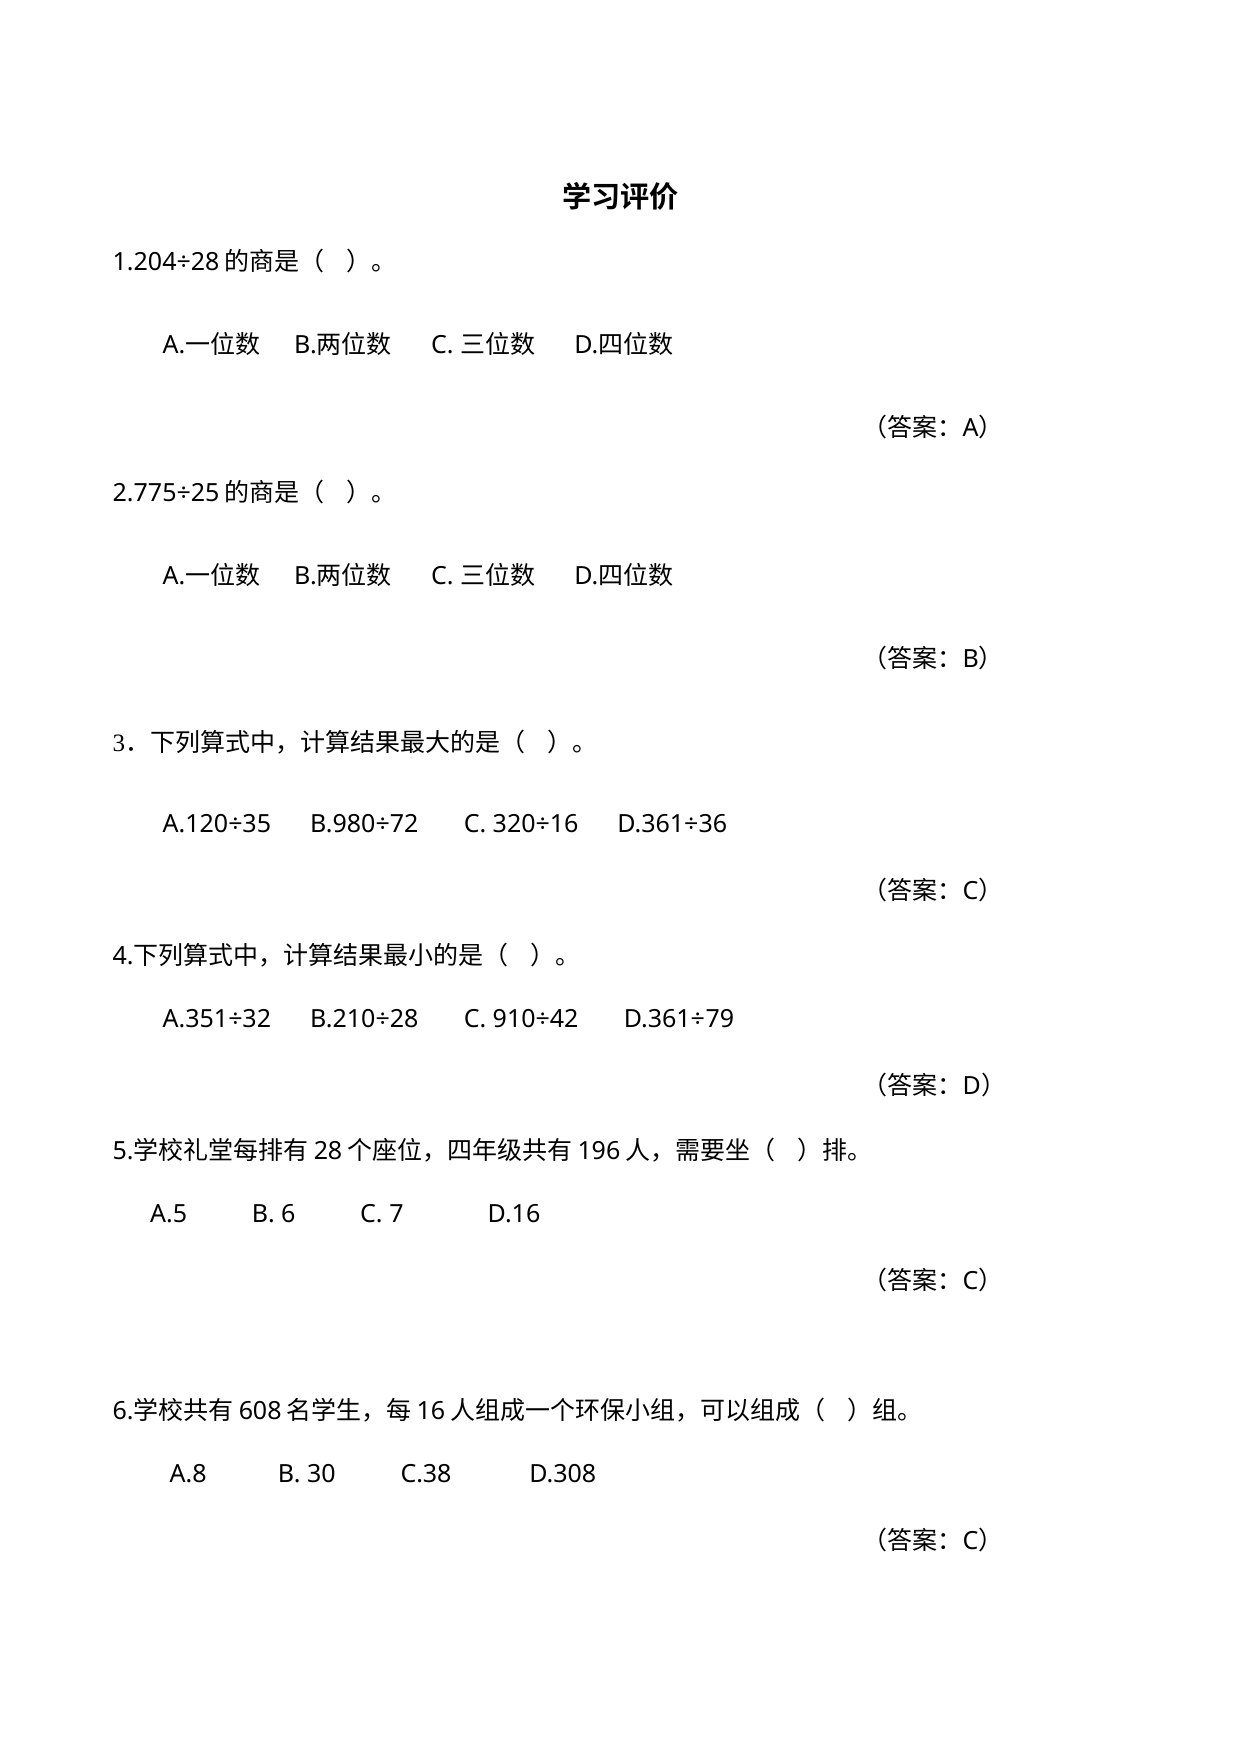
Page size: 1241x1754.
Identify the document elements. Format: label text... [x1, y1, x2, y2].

list A.5 B. 6 C. 7 D.16 [150, 1181, 1128, 1246]
text A.120÷35 B.980÷72 C. 320÷16 D.361÷36 [112, 791, 1128, 856]
text （答案：C） [112, 856, 1128, 921]
list A.8 B. 30 C.38 D.308 [150, 1441, 1128, 1506]
text A.351÷32 B.210÷28 C. 910÷42 D.361÷79 [112, 986, 1128, 1051]
text 5.学校礼堂每排有28个座位，四年级共有196人，需要坐（ ）排。 [112, 1116, 1128, 1181]
text 2.775÷25的商是（ ）。 [112, 458, 1128, 523]
text （答案：C） [112, 1246, 1128, 1311]
text （答案：A） [112, 393, 1128, 458]
text A.一位数 B.两位数 C. 三位数 D.四位数 [112, 310, 1128, 375]
text （答案：B） [112, 624, 1128, 689]
text A.一位数 B.两位数 C. 三位数 D.四位数 [112, 541, 1128, 606]
text 6.学校共有608名学生，每16人组成一个环保小组，可以组成（ ）组。 [112, 1376, 1128, 1441]
text 1.204÷28的商是（ ）。 [112, 227, 1128, 292]
text 4.下列算式中，计算结果最小的是（ ）。 [112, 921, 1128, 986]
text 3．下列算式中，计算结果最大的是（ ）。 [112, 708, 1128, 773]
text 学习评价 [112, 162, 1128, 227]
text （答案：D） [112, 1051, 1128, 1116]
text （答案：C） [112, 1506, 1128, 1571]
